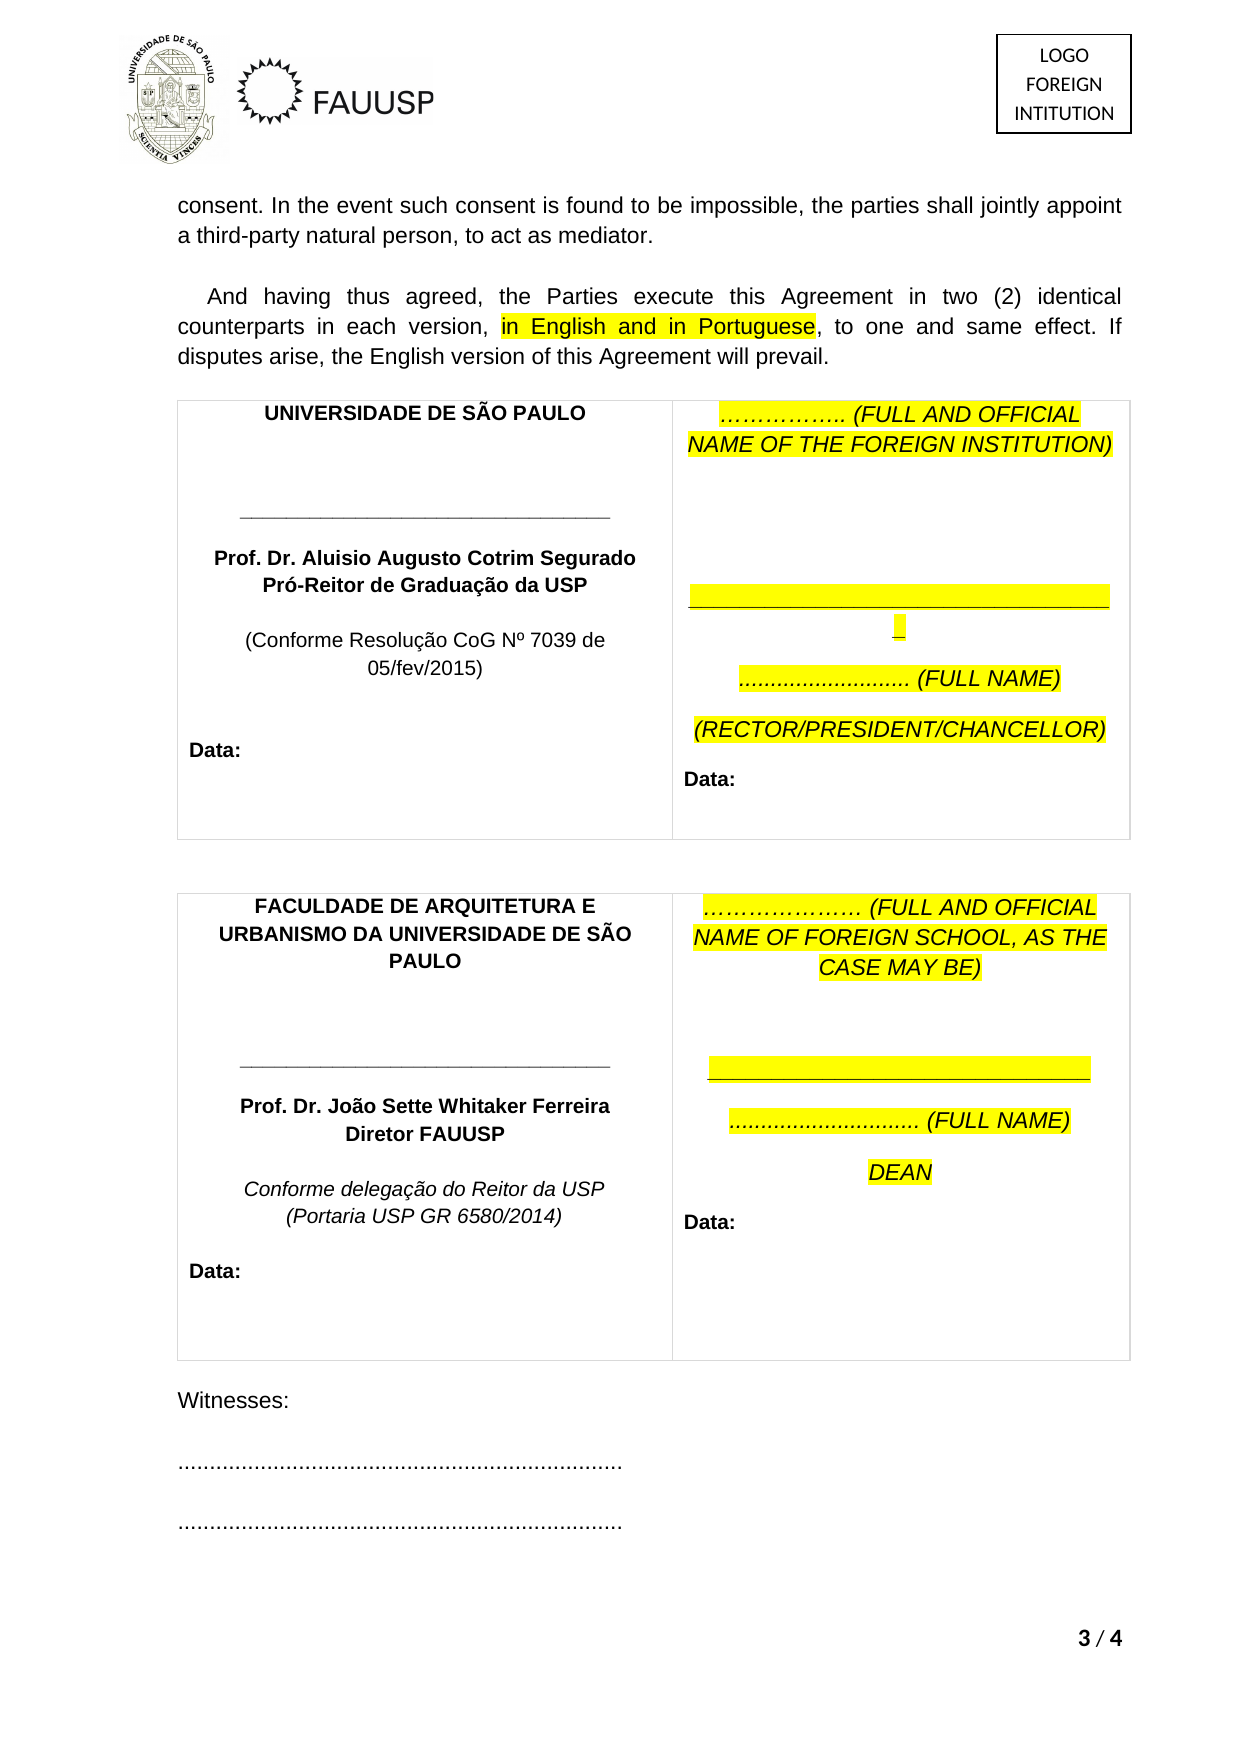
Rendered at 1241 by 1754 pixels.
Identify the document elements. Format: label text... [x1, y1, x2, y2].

table_header …………….. (full and official name of the FOREIGN INSTITUTION) __________________________________ ........................... (full name) (Rector/President/Chancellor) Data: [673, 401, 1129, 839]
table_header FACULDADE DE ARQUITETURA E URBANISMO DA UNIVERSIDADE DE SÃO PAULO ________________________________ Prof. Dr. João Sette Whitaker Ferreira Diretor FAUUSP Conforme delegação do Reitor da USP (Portaria USP GR 6580/2014) Data: [178, 894, 672, 1360]
text Witnesses: [177, 1387, 1122, 1414]
picture [236, 57, 434, 125]
text And having thus agreed, the Parties execute this Agreement in two (2) identical counterparts in each version, in English and in Portuguese, to one and same effect. If disputes arise, the English version of this Agreement will prevail. [177, 283, 1122, 369]
picture [118, 35, 230, 164]
table_header ………………… (full and official name of FOREIGN SCHOOL, as the case may be) ______________________________ .............................. (full name) Dean Data: [673, 894, 1129, 1360]
table_header UNIVERSIDADE DE SÃO PAULO ________________________________ Prof. Dr. Aluisio Augusto Cotrim Segurado Pró-Reitor de Graduação da USP (Conforme Resolução CoG Nº 7039 de 05/fev/2015) Data: [178, 401, 672, 839]
text ...................................................................... [177, 1478, 1122, 1534]
text ...................................................................... [177, 1448, 1122, 1474]
